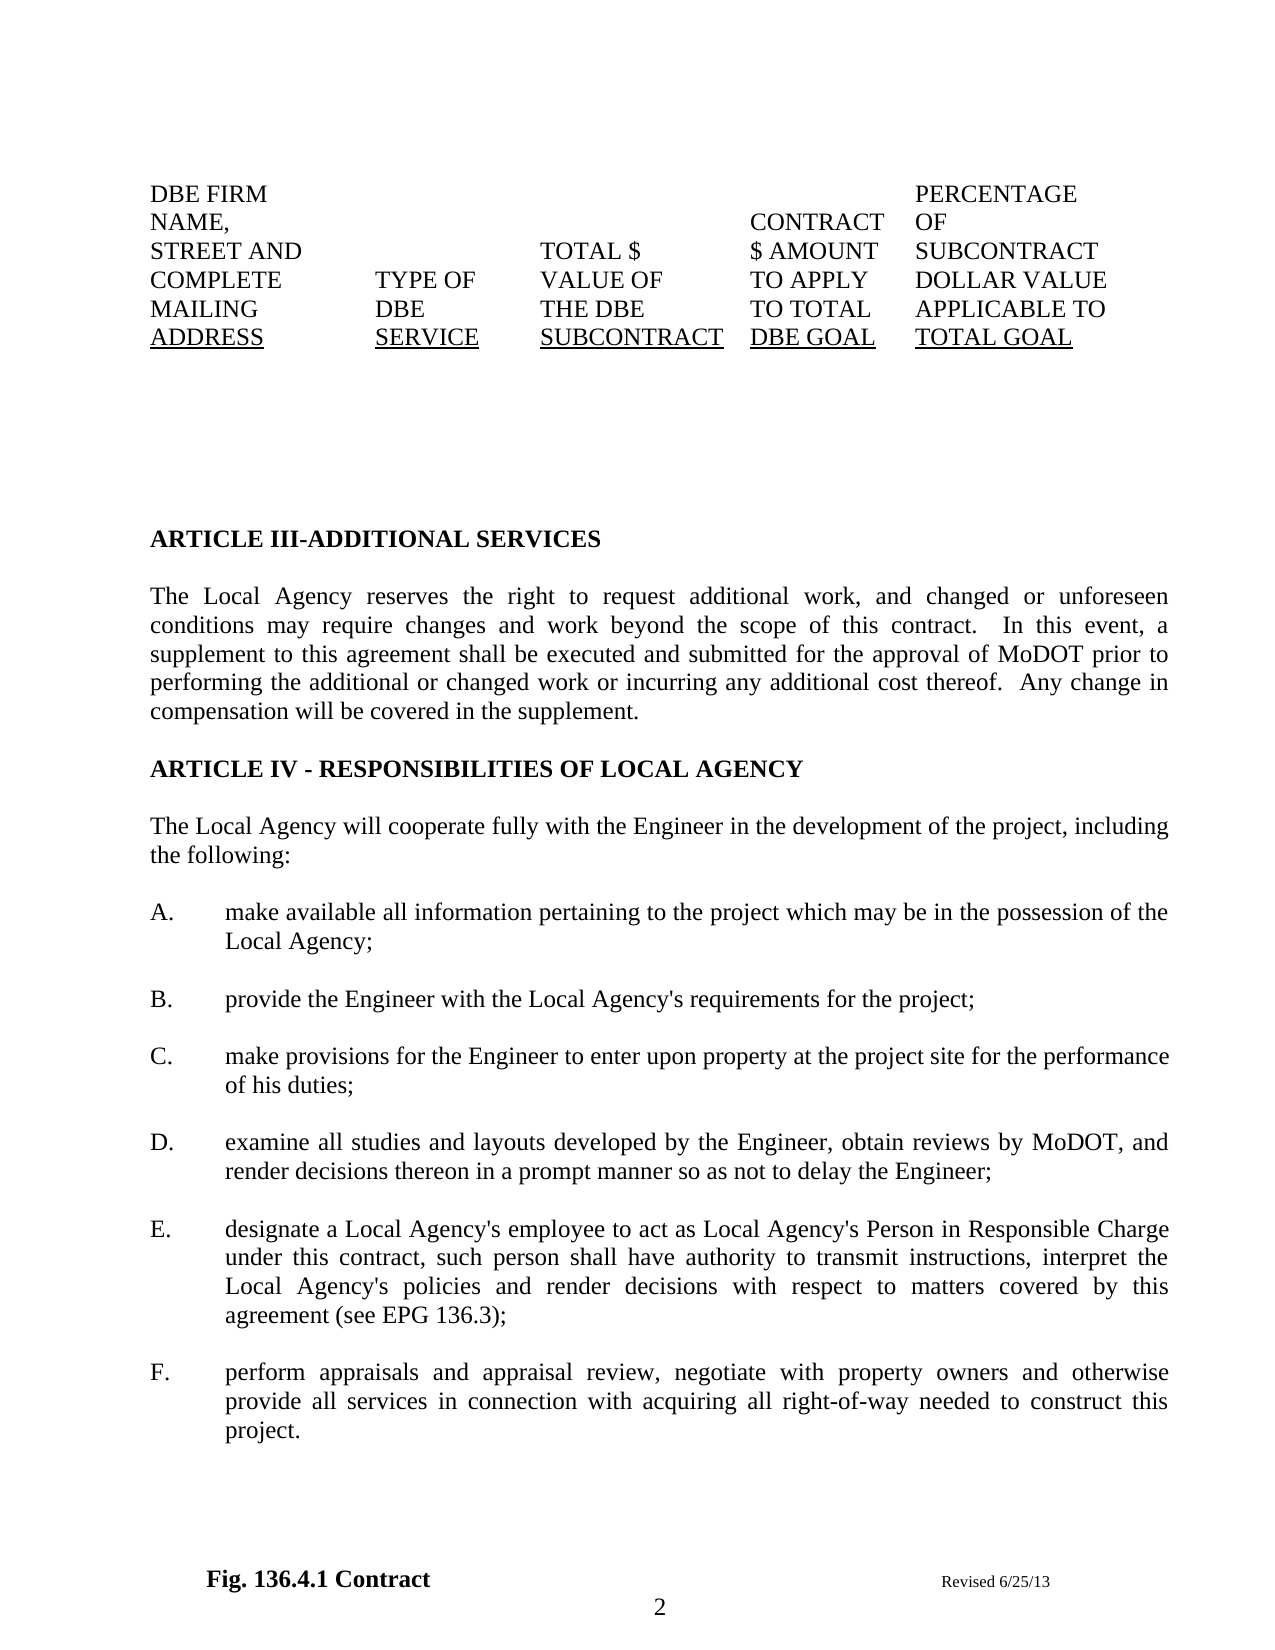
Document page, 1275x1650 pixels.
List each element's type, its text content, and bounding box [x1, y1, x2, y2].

text NAME, CONTRACT OF [150, 207, 1170, 236]
text B. provide the Engineer with the Local Agency's requirements for the project; [150, 984, 1170, 1012]
text STREET AND TOTAL $ $ AMOUNT SUBCONTRACT [150, 236, 1170, 265]
text ADDRESS SERVICE SUBCONTRACT DBE GOAL TOTAL GOAL [150, 322, 1170, 351]
text MAILING DBE THE DBE TO TOTAL APPLICABLE TO [150, 294, 1170, 322]
text DBE FIRM PERCENTAGE [150, 179, 1170, 207]
text E. designate a Local Agency's employee to act as Local Agency's Person in Responsible Charge under this contract, such person shall have authority to transmit instructions, interpret the Local Agency's policies and render decisions with respect to matters covered by this agreement (see EPG 136.3); [150, 1214, 1170, 1329]
text The Local Agency reserves the right to request additional work, and changed or unforeseen conditions may require changes and work beyond the scope of this contract. In this event, a supplement to this agreement shall be executed and submitted for the approval of MoDOT prior to performing the additional or changed work or incurring any additional cost thereof. Any change in compensation will be covered in the supplement. [150, 581, 1170, 725]
text F. perform appraisals and appraisal review, negotiate with property owners and otherwise provide all services in connection with acquiring all right-of-way needed to construct this project. [150, 1357, 1170, 1444]
text ARTICLE III-ADDITIONAL SERVICES [150, 524, 1170, 552]
text The Local Agency will cooperate fully with the Engineer in the development of the project, including the following: [150, 811, 1170, 869]
text D. examine all studies and layouts developed by the Engineer, obtain reviews by MoDOT, and render decisions thereon in a prompt manner so as not to delay the Engineer; [150, 1127, 1170, 1185]
text C. make provisions for the Engineer to enter upon property at the project site for the performance of his duties; [150, 1041, 1170, 1099]
text COMPLETE TYPE OF VALUE OF TO APPLY DOLLAR VALUE [150, 265, 1170, 294]
text A. make available all information pertaining to the project which may be in the possession of the Local Agency; [150, 897, 1170, 955]
text ARTICLE IV - RESPONSIBILITIES OF LOCAL AGENCY [150, 754, 1170, 782]
